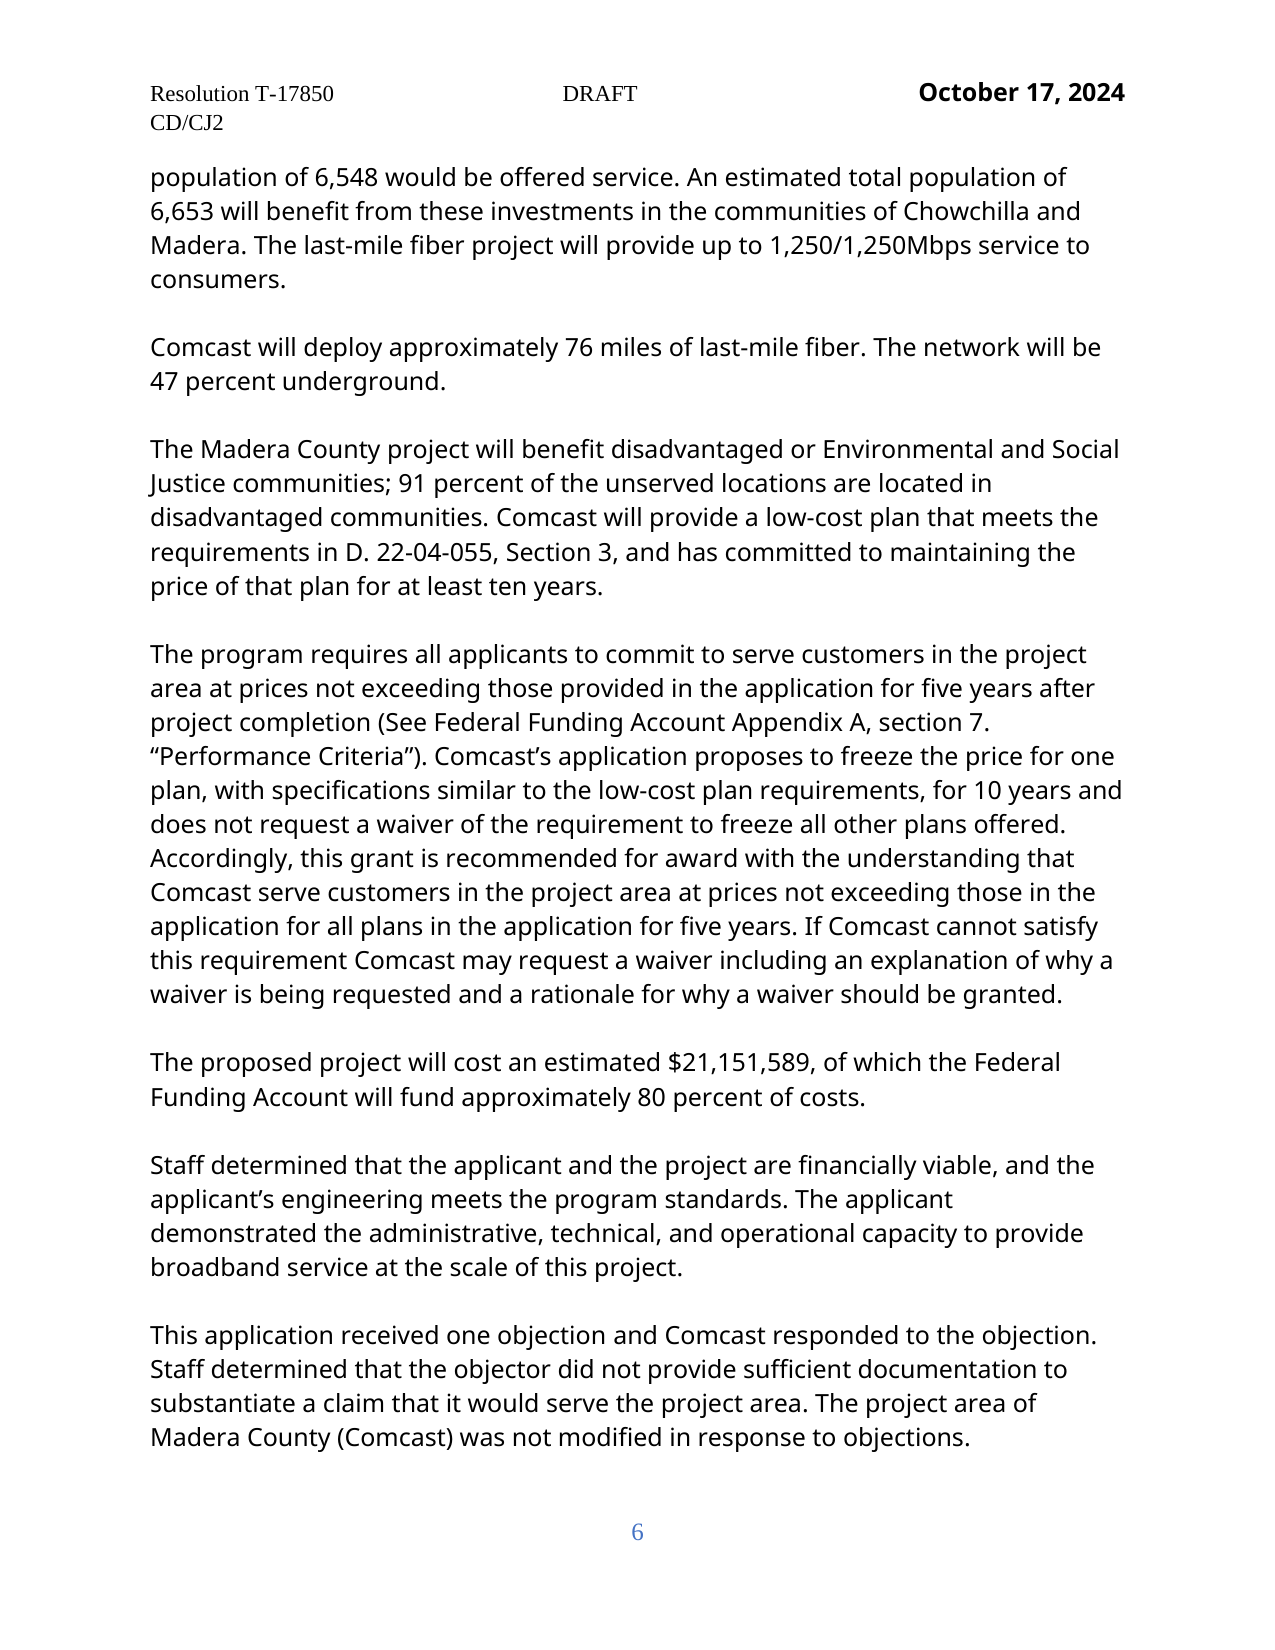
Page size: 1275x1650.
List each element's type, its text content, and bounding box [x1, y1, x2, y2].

text This application received one objection and Comcast responded to the objection. Staff determined that the objector did not provide sufficient documentation to substantiate a claim that it would serve the project area. The project area of Madera County (Comcast) was not modified in response to objections. [150, 1318, 1125, 1454]
text The program requires all applicants to commit to serve customers in the project area at prices not exceeding those provided in the application for five years after project completion (See Federal Funding Account Appendix A, section 7. “Performance Criteria”). Comcast’s application proposes to freeze the price for one plan, with specifications similar to the low-cost plan requirements, for 10 years and does not request a waiver of the requirement to freeze all other plans offered. Accordingly, this grant is recommended for award with the understanding that Comcast serve customers in the project area at prices not exceeding those in the application for all plans in the application for five years. If Comcast cannot satisfy this requirement Comcast may request a waiver including an explanation of why a waiver is being requested and a rationale for why a waiver should be granted. [150, 636, 1125, 1011]
text The proposed project will cost an estimated $21,151,589, of which the Federal Funding Account will fund approximately 80 percent of costs. [150, 1045, 1125, 1113]
text Staff determined that the applicant and the project are financially viable, and the applicant’s engineering meets the program standards. The applicant demonstrated the administrative, technical, and operational capacity to provide broadband service at the scale of this project. [150, 1147, 1125, 1283]
text The Madera County project will benefit disadvantaged or Environmental and Social Justice communities; 91 percent of the unserved locations are located in disadvantaged communities. Comcast will provide a low-cost plan that meets the requirements in D. 22-04-055, Section 3, and has committed to maintaining the price of that plan for at least ten years. [150, 432, 1125, 602]
text Comcast will deploy approximately 76 miles of last-mile fiber. The network will be 47 percent underground. [150, 330, 1125, 398]
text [150, 159, 1125, 296]
